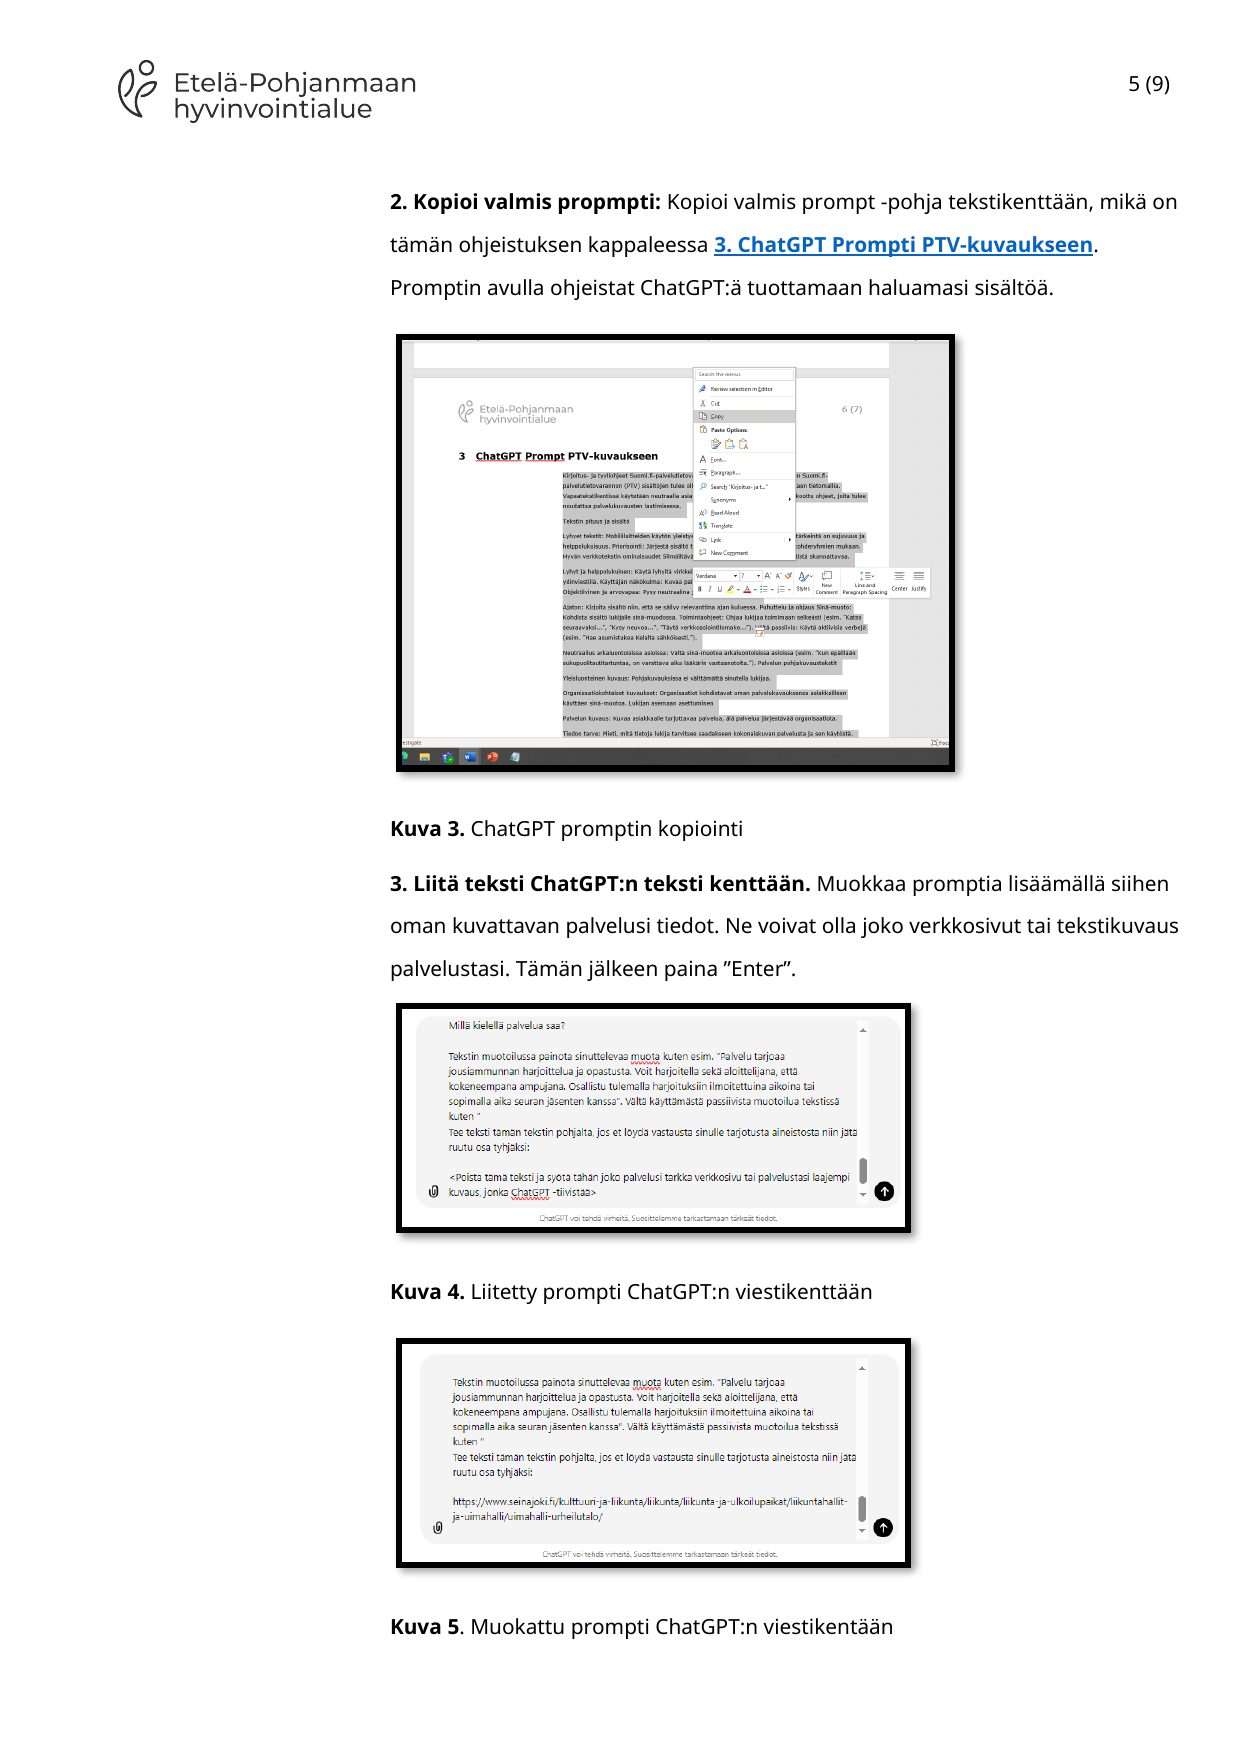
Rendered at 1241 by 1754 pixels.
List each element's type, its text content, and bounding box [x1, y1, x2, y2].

picture [402, 1344, 905, 1562]
picture [402, 340, 949, 765]
text 2. Kopioi valmis propmpti: Kopioi valmis prompt -pohja tekstikenttään, mikä on tämän ohjeistuksen kappaleessa 3. ChatGPT Prompti PTV-kuvaukseen. Promptin avulla ohjeistat ChatGPT:ä tuottamaan haluamasi sisältöä. [390, 187, 1181, 301]
text Kuva 3. ChatGPT promptin kopiointi [291, 814, 1181, 842]
picture [402, 1009, 905, 1227]
text Kuva 5. Muokattu prompti ChatGPT:n viestikentään [291, 1612, 1181, 1640]
text Kuva 4. Liitetty prompti ChatGPT:n viestikenttään [291, 1277, 1181, 1305]
picture [118, 59, 434, 142]
